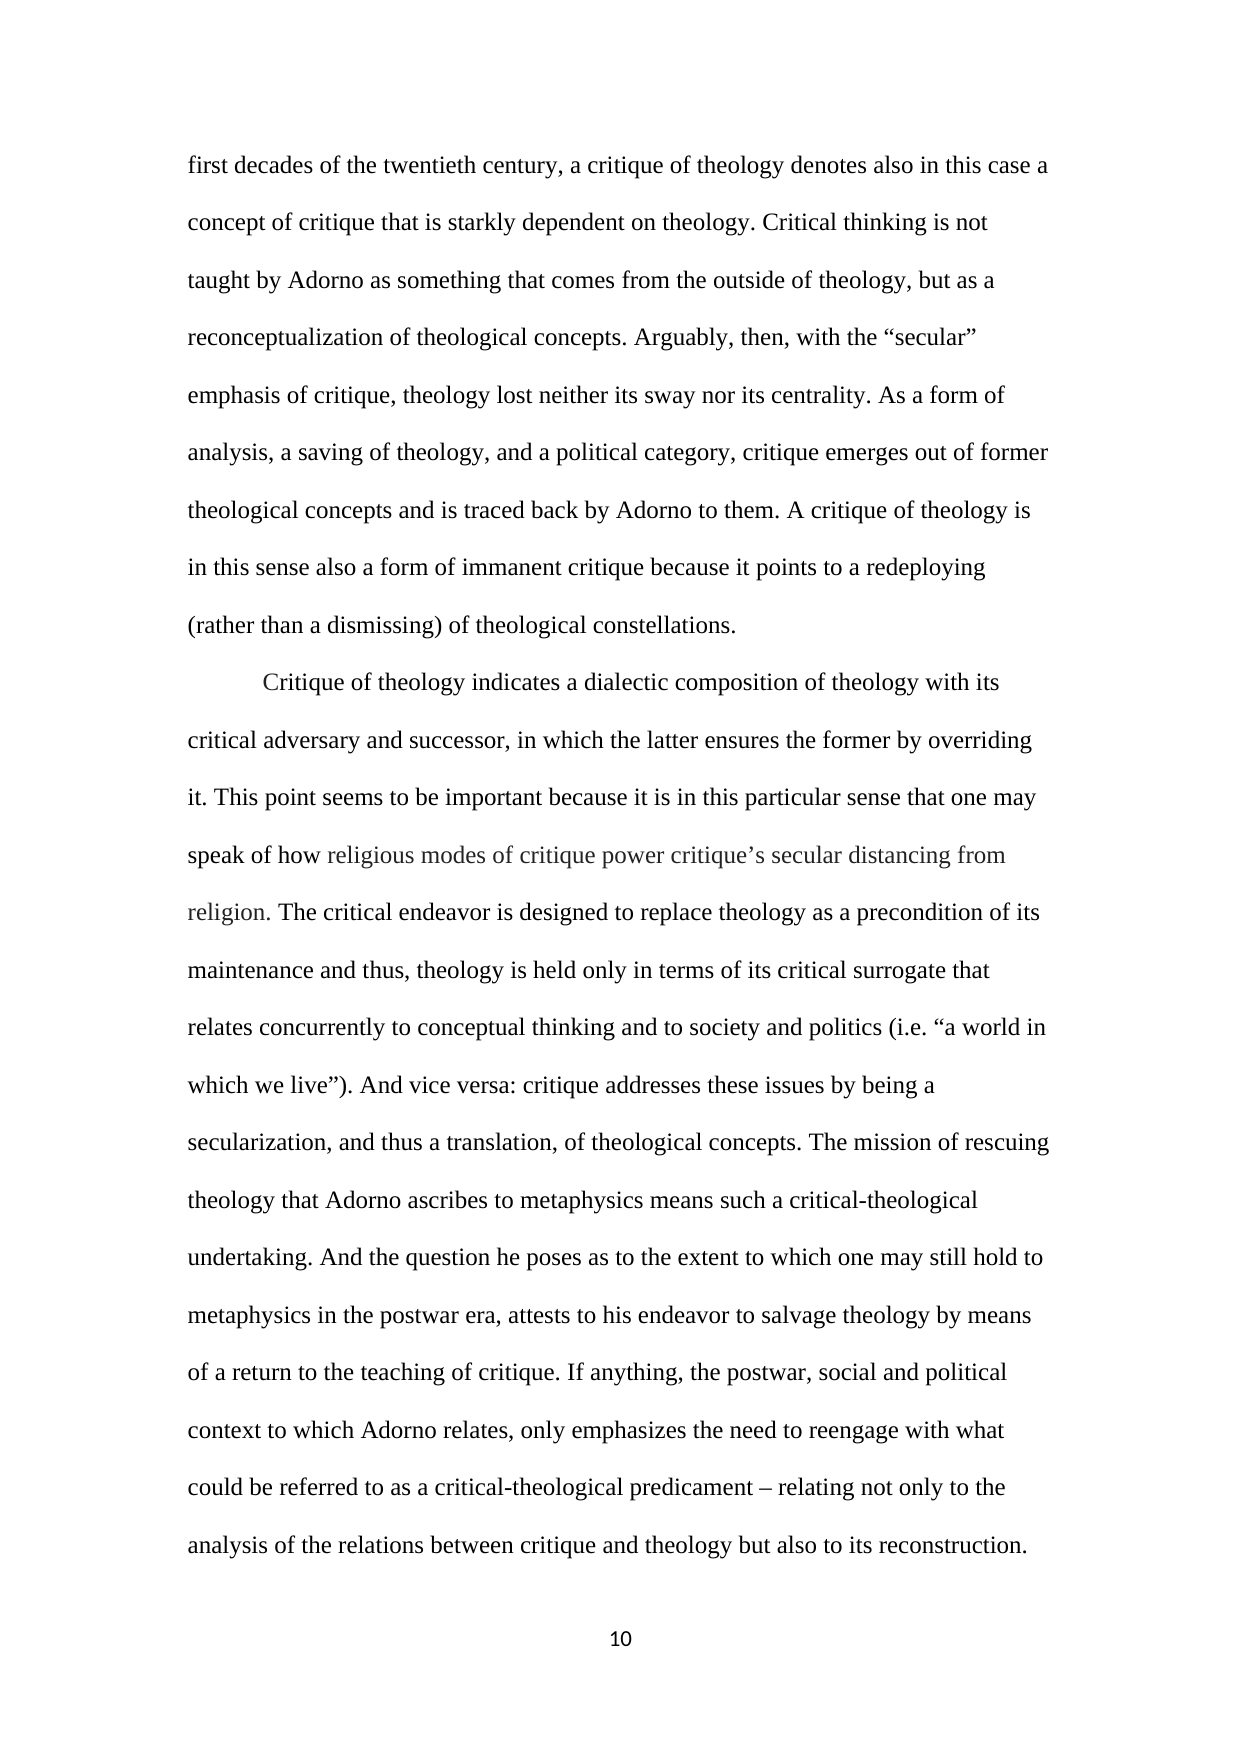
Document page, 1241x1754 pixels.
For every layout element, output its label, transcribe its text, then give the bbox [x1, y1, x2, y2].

text Critique of theology indicates a dialectic composition of theology with its critical adversary and successor, in which the latter ensures the former by overriding it. This point seems to be important because it is in this particular sense that one may speak of how religious modes of critique power critique’s secular distancing from religion. The critical endeavor is designed to replace theology as a precondition of its maintenance and thus, theology is held only in terms of its critical surrogate that relates concurrently to conceptual thinking and to society and politics (i.e. “a world in which we live”). And vice versa: critique addresses these issues by being a secularization, and thus a translation, of theological concepts. The mission of rescuing theology that Adorno ascribes to metaphysics means such a critical-theological undertaking. And the question he poses as to the extent to which one may still hold to metaphysics in the postwar era, attests to his endeavor to salvage theology by means of a return to the teaching of critique. If anything, the postwar, social and political context to which Adorno relates, only emphasizes the need to reengage with what could be referred to as a critical-theological predicament – relating not only to the analysis of the relations between critique and theology but also to its reconstruction. [187, 667, 1053, 1559]
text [187, 150, 1053, 639]
